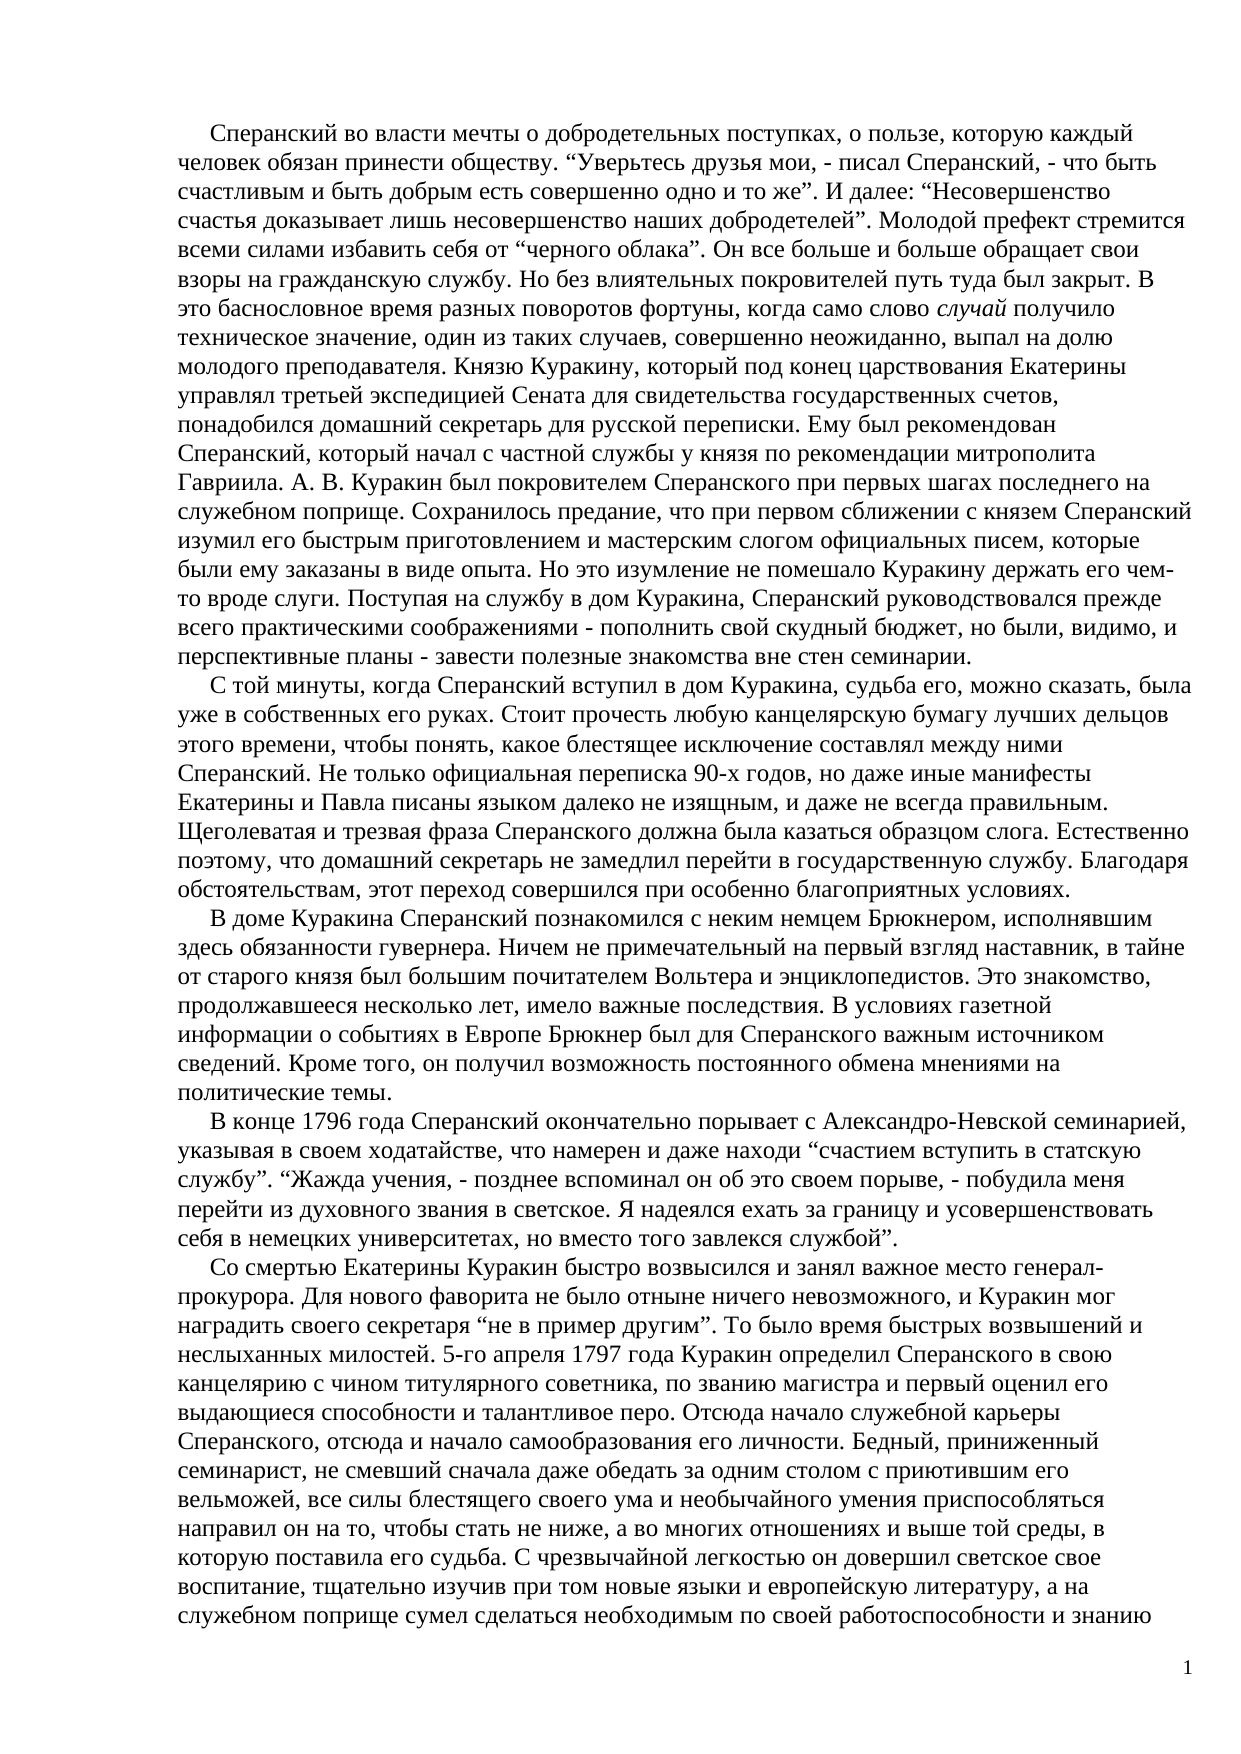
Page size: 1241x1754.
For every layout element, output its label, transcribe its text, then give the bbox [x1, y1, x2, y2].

text В доме Куракина Сперанский познакомился с неким немцем Брюкнером, исполнявшим здесь обязанности гувернера. Ничем не примечательный на первый взгляд наставник, в тайне от старого князя был большим почитателем Вольтера и энциклопедистов. Это знакомство, продолжавшееся несколько лет, имело важные последствия. В условиях газетной информации о событиях в Европе Брюкнер был для Сперанского важным источником сведений. Кроме того, он получил возможность постоянного обмена мнениями на политические темы. [177, 903, 1193, 1106]
text Сперанский во власти мечты о добродетельных поступках, о пользе, которую каждый человек обязан принести обществу. “Уверьтесь друзья мои, - писал Сперанский, - что быть счастливым и быть добрым есть совершенно одно и то же”. И далее: “Несовершенство счастья доказывает лишь несовершенство наших добродетелей”. Молодой префект стремится всеми силами избавить себя от “черного облака”. Он все больше и больше обращает свои взоры на гражданскую службу. Но без влиятельных покровителей путь туда был закрыт. В это баснословное время разных поворотов фортуны, когда само слово случай получило техническое значение, один из таких случаев, совершенно неожиданно, выпал на долю молодого преподавателя. Князю Куракину, который под конец царствования Екатерины управлял третьей экспедицией Сената для свидетельства государственных счетов, понадобился домашний секретарь для русской переписки. Ему был рекомендован Сперанский, который начал с частной службы у князя по рекомендации митрополита Гавриила. А. В. Куракин был покровителем Сперанского при первых шагах последнего на служебном поприще. Сохранилось предание, что при первом сближении с князем Сперанский изумил его быстрым приготовлением и мастерским слогом официальных писем, которые были ему заказаны в виде опыта. Но это изумление не помешало Куракину держать его чем-то вроде слуги. Поступая на службу в дом Куракина, Сперанский руководствовался прежде всего практическими соображениями - пополнить свой скудный бюджет, но были, видимо, и перспективные планы - завести полезные знакомства вне стен семинарии. [177, 118, 1193, 670]
text С той минуты, когда Сперанский вступил в дом Куракина, судьба его, можно сказать, была уже в собственных его руках. Стоит прочесть любую канцелярскую бумагу лучших дельцов этого времени, чтобы понять, какое блестящее исключение составлял между ними Сперанский. Не только официальная переписка 90-х годов, но даже иные манифесты Екатерины и Павла писаны языком далеко не изящным, и даже не всегда правильным. Щеголеватая и трезвая фраза Сперанского должна была казаться образцом слога. Естественно поэтому, что домашний секретарь не замедлил перейти в государственную службу. Благодаря обстоятельствам, этот переход совершился при особенно благоприятных условиях. [177, 670, 1193, 903]
text В конце 1796 года Сперанский окончательно порывает с Александро-Невской семинарией, указывая в своем ходатайстве, что намерен и даже находи “счастием вступить в статскую службу”. “Жажда учения, - позднее вспоминал он об это своем порыве, - побудила меня перейти из духовного звания в светское. Я надеялся ехать за границу и усовершенствовать себя в немецких университетах, но вместо того завлекся службой”. [177, 1106, 1193, 1252]
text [177, 1252, 1193, 1629]
